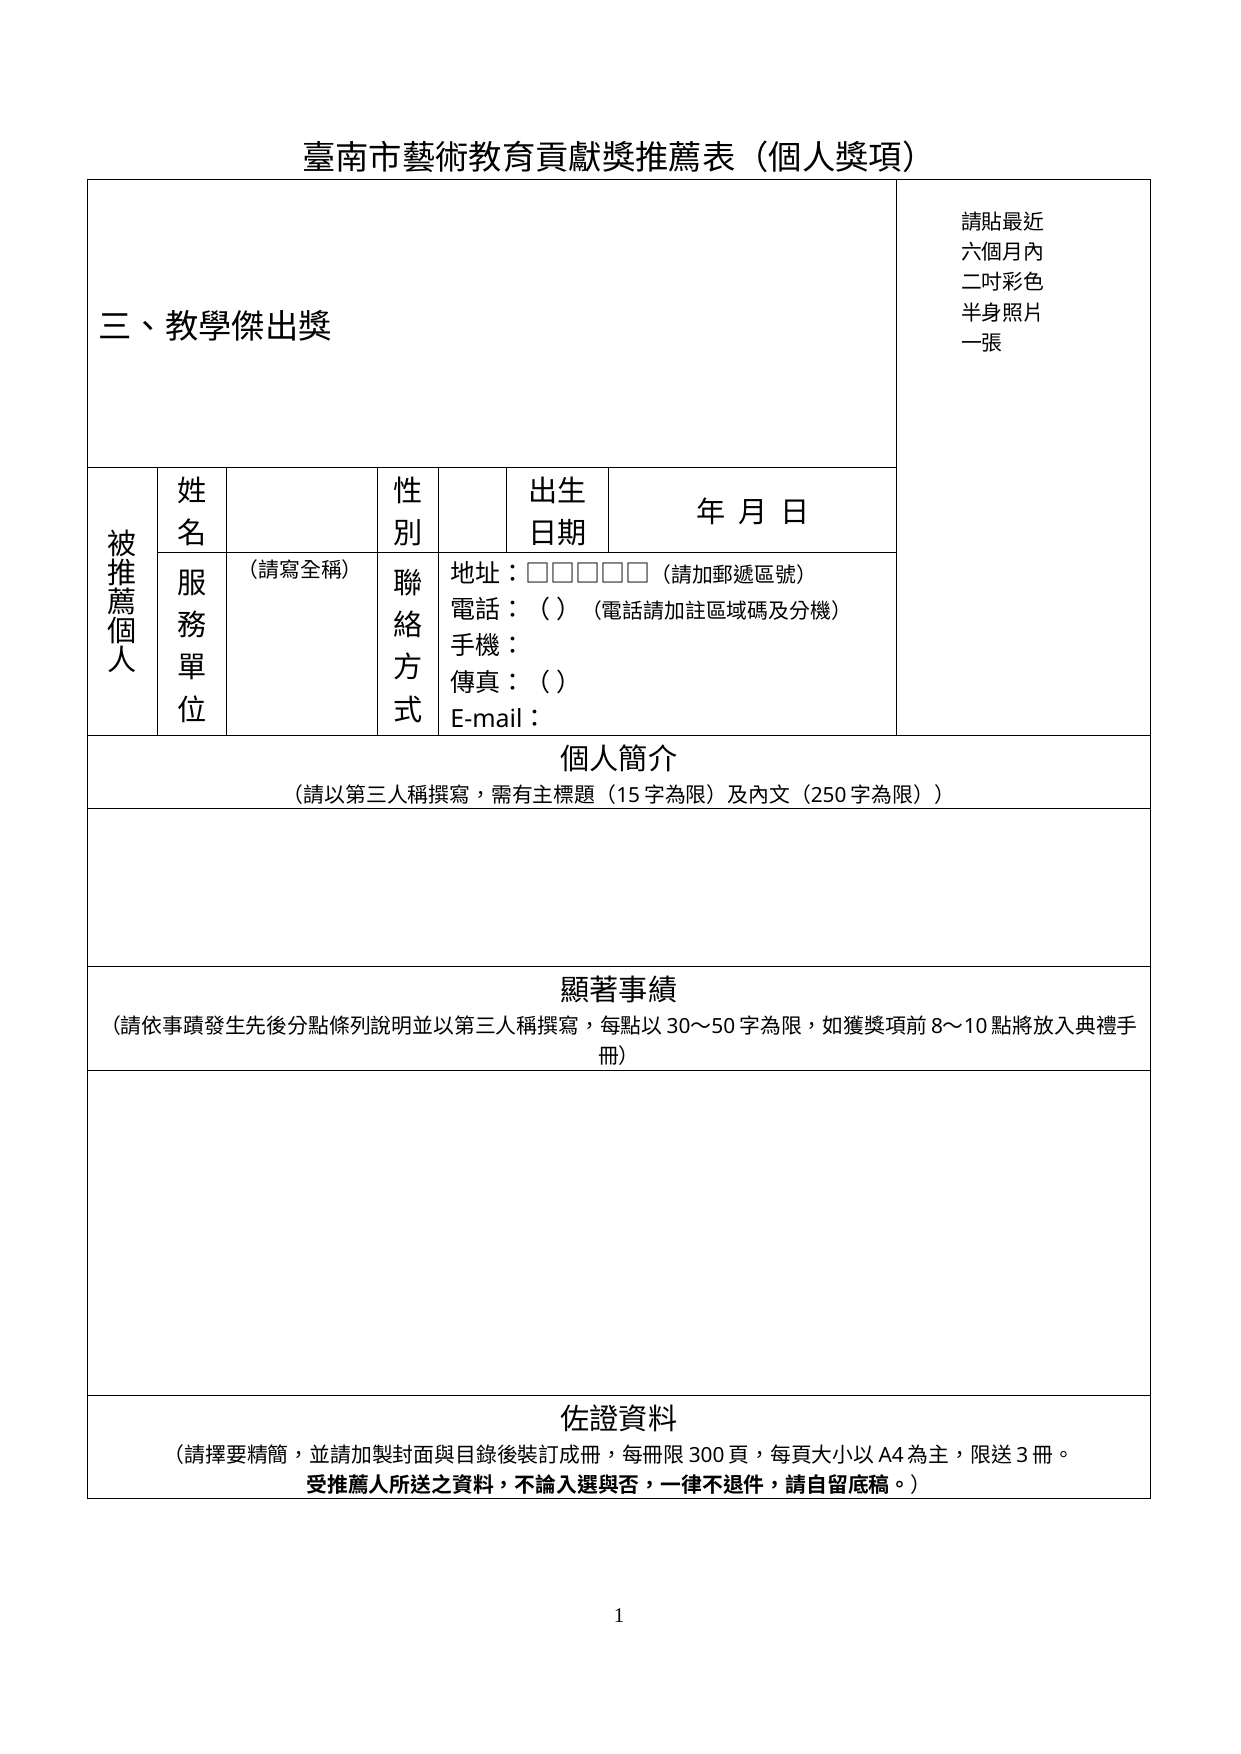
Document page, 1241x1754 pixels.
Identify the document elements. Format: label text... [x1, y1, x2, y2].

table_cell [88, 1071, 1150, 1394]
table_cell 性別 [378, 468, 438, 552]
table_cell 顯著事績 （請依事蹟發生先後分點條列說明並以第三人稱撰寫，每點以30～50字為限，如獲獎項前8～10點將放入典禮手冊） [88, 967, 1150, 1069]
table_cell 年 月 日 [609, 468, 896, 552]
table_cell 服務單位 [158, 553, 226, 734]
table_cell 個人簡介 （請以第三人稱撰寫，需有主標題（15字為限）及內文（250字為限）） [88, 736, 1150, 808]
table_cell [88, 809, 1150, 966]
text 臺南市藝術教育貢獻獎推薦表（個人獎項） [62, 131, 1175, 179]
table_cell [897, 467, 1150, 734]
table_cell 出生日期 [507, 468, 608, 552]
table_cell 被推薦個人 [88, 468, 157, 734]
table_header [897, 180, 1150, 467]
table_cell [227, 468, 377, 552]
table_cell 聯絡方式 [378, 553, 438, 734]
table_cell [439, 468, 506, 552]
table_cell 地址：□□□□□（請加郵遞區號） 電話：（ ）（電話請加註區域碼及分機） 手機： 傳真：（ ） E-mail： [439, 553, 896, 734]
table_cell （請寫全稱） [227, 553, 377, 734]
table_cell 姓名 [158, 468, 226, 552]
table_cell 佐證資料 （請擇要精簡，並請加製封面與目錄後裝訂成冊，每冊限300頁，每頁大小以A4為主，限送3冊。 受推薦人所送之資料，不論入選與否，一律不退件，請自留底稿。） [88, 1396, 1150, 1498]
table_header 三、教學傑出獎 [88, 180, 896, 467]
